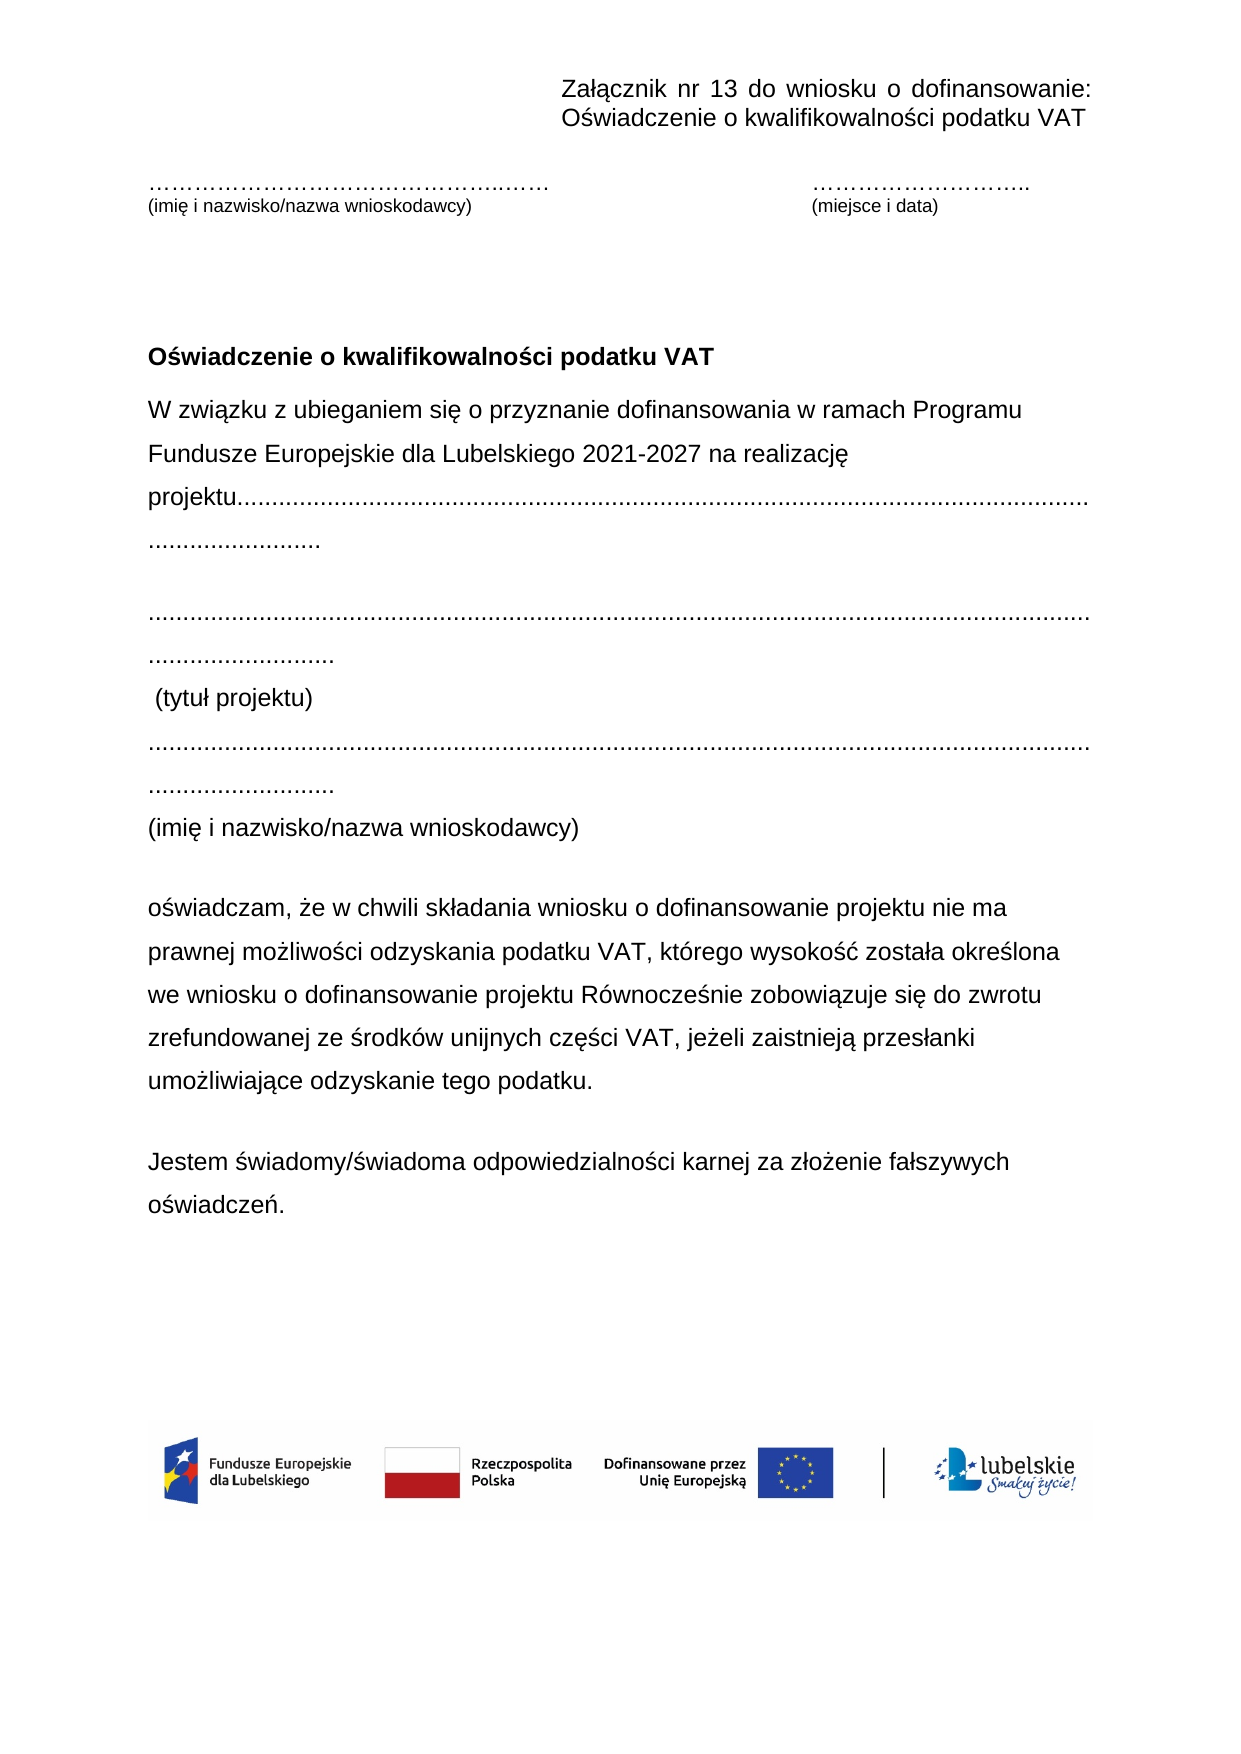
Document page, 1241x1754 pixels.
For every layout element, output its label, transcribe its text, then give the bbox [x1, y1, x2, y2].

text oświadczam, że w chwili składania wniosku o dofinansowanie projektu nie ma prawnej możliwości odzyskania podatku VAT, którego wysokość została określona we wniosku o dofinansowanie projektu Równocześnie zobowiązuje się do zwrotu zrefundowanej ze środków unijnych części VAT, jeżeli zaistnieją przesłanki umożliwiające odzyskanie tego podatku. [148, 893, 1092, 1095]
text ................................................................................................................................................................... [148, 597, 1092, 669]
text (tytuł projektu) [148, 683, 1092, 712]
text (imię i nazwisko/nazwa wnioskodawcy) (miejsce i data) [148, 195, 1092, 217]
text W związku z ubieganiem się o przyznanie dofinansowania w ramach Programu Fundusze Europejskie dla Lubelskiego 2021-2027 na realizację projektu.................................................................................................................................................... [148, 396, 1092, 554]
text (imię i nazwisko/nazwa wnioskodawcy) [148, 813, 1092, 842]
picture [147, 1420, 1093, 1521]
text ................................................................................................................................................................... [148, 727, 1092, 798]
subtitle Oświadczenie o kwalifikowalności podatku VAT [148, 342, 1092, 371]
text ………………………………………..…… ……………………….. [148, 169, 1092, 195]
text Jestem świadomy/świadoma odpowiedzialności karnej za złożenie fałszywych oświadczeń. [148, 1147, 1092, 1218]
